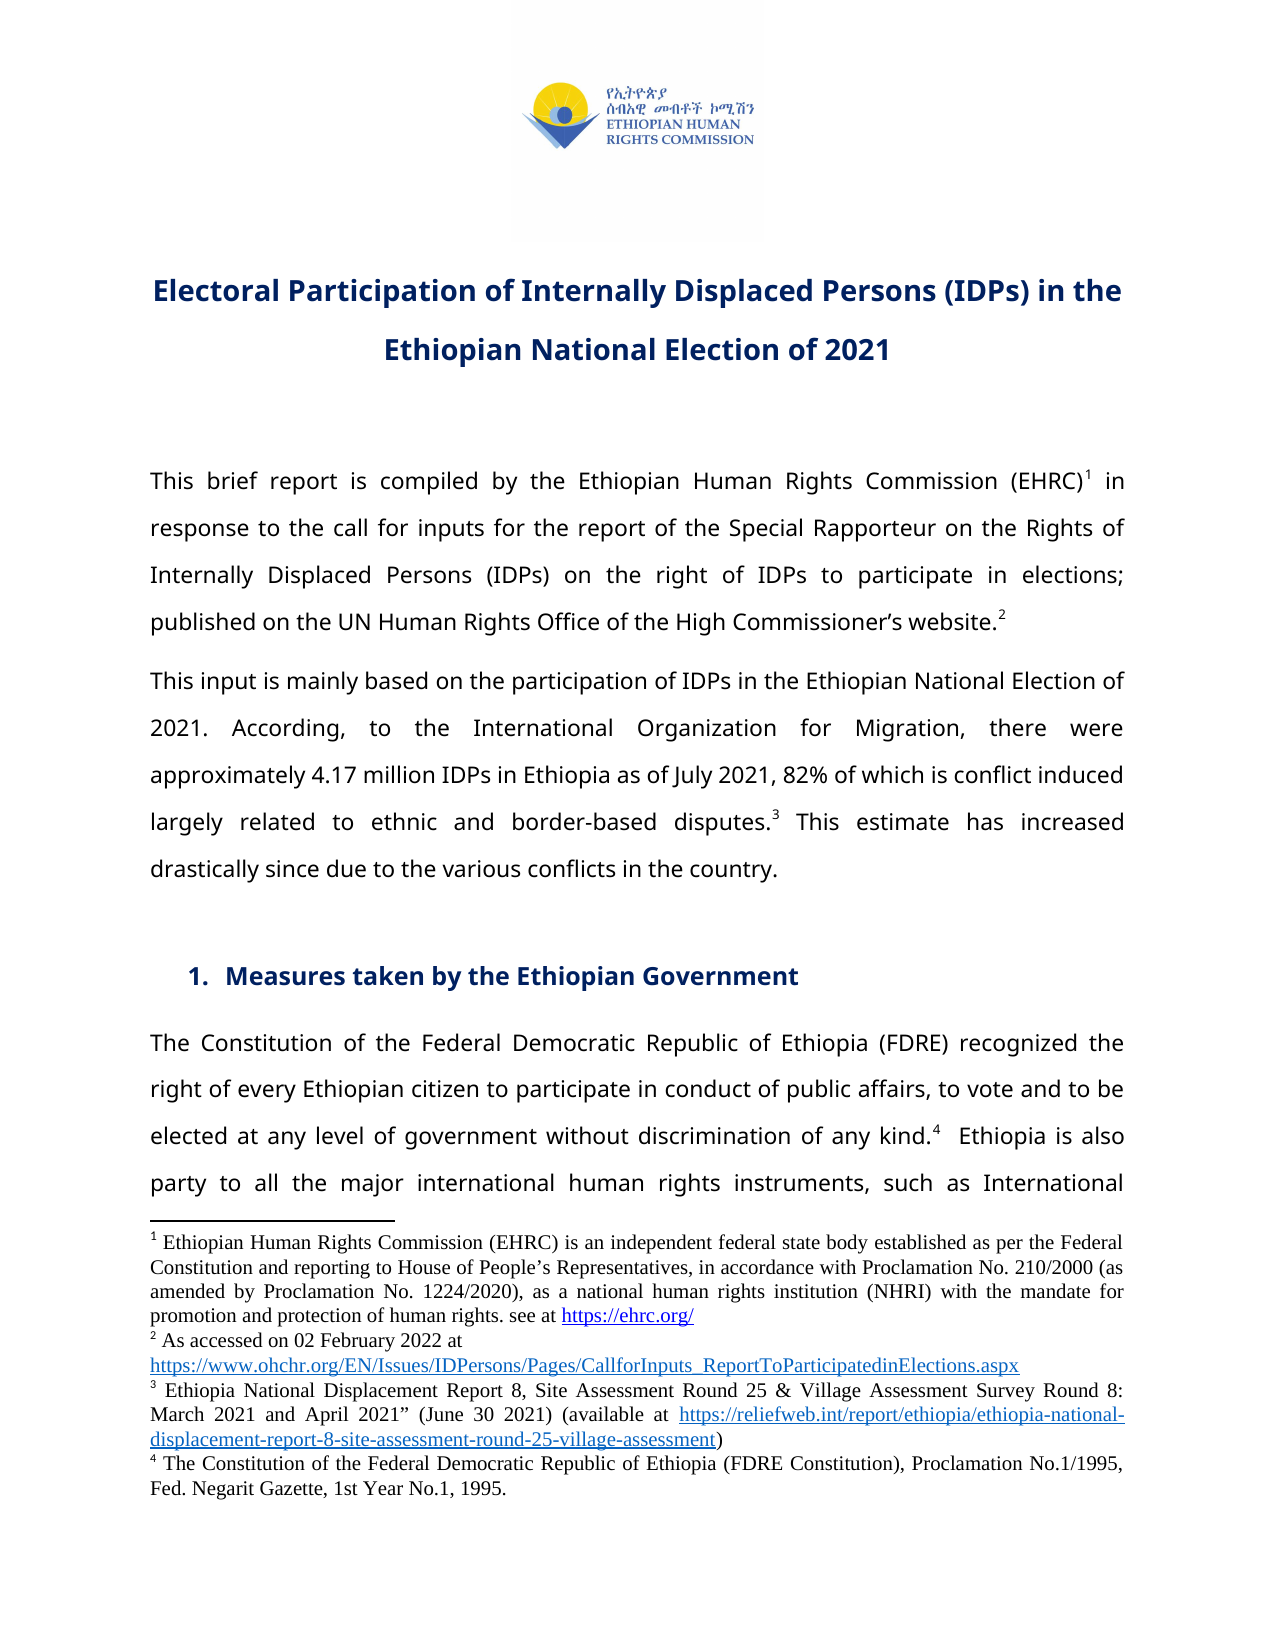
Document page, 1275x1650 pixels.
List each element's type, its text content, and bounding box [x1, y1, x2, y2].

text This brief report is compiled by the Ethiopian Human Rights Commission (EHRC) in response to the call for inputs for the report of the Special Rapporteur on the Rights of Internally Displaced Persons (IDPs) on the right of IDPs to participate in elections; published on the UN Human Rights Office of the High Commissioner’s website. [150, 465, 1125, 637]
list Measures taken by the Ethiopian Government [187, 959, 1125, 993]
text Electoral Participation of Internally Displaced Persons (IDPs) in the Ethiopian National Election of 2021 [150, 270, 1125, 369]
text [150, 1027, 1125, 1198]
picture [511, 0, 764, 242]
text This input is mainly based on the participation of IDPs in the Ethiopian National Election of 2021. According, to the International Organization for Migration, there were approximately 4.17 million IDPs in Ethiopia as of July 2021, 82% of which is conflict induced largely related to ethnic and border-based disputes. This estimate has increased drastically since due to the various conflicts in the country. [150, 665, 1125, 884]
